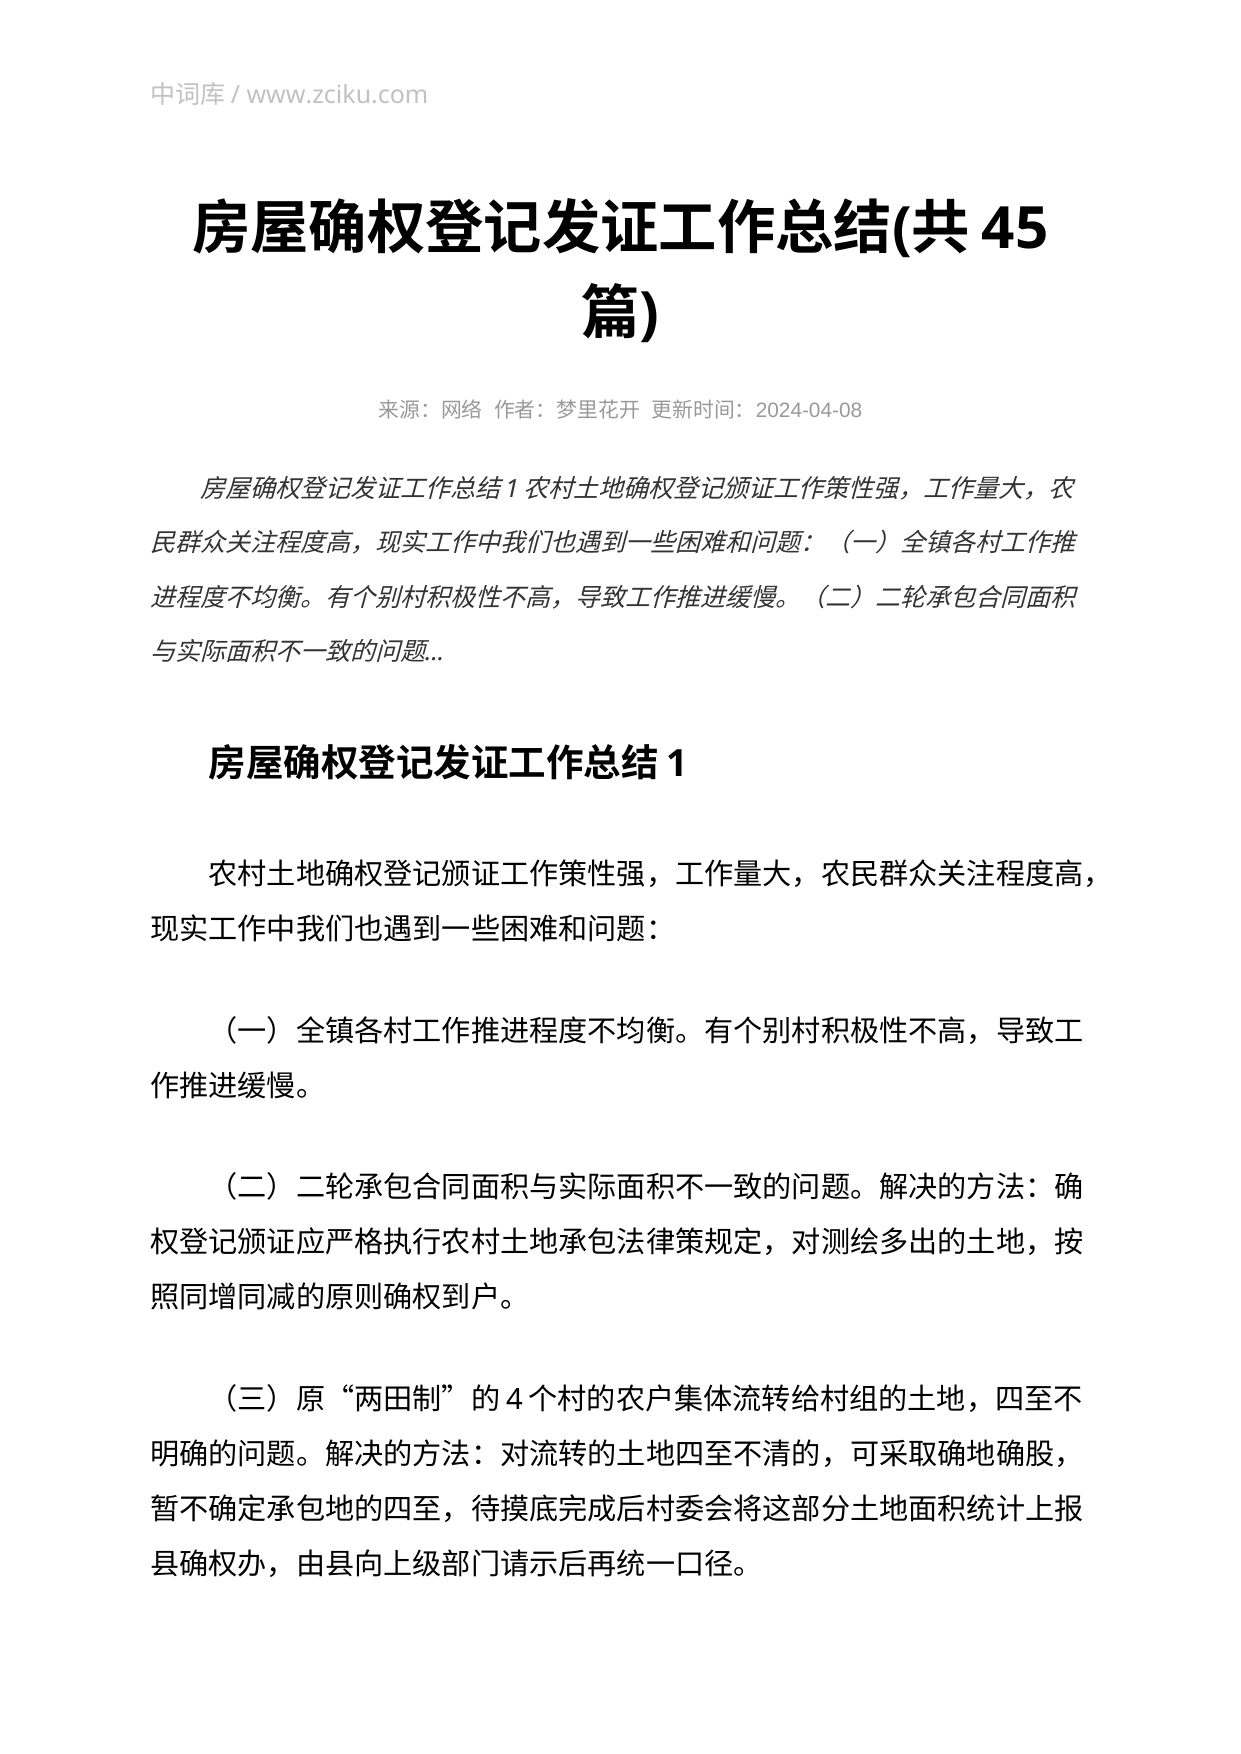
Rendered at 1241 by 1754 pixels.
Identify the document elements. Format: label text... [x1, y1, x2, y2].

text （二）二轮承包合同面积与实际面积不一致的问题。解决的方法：确权登记颁证应严格执行农村土地承包法律策规定，对测绘多出的土地，按照同增同减的原则确权到户。 [150, 1164, 1090, 1316]
text 来源：网络 作者：梦里花开 更新时间：2024-04-08 [150, 398, 1090, 422]
text 房屋确权登记发证工作总结1 [150, 733, 1090, 787]
subtitle 房屋确权登记发证工作总结(共45篇) [150, 181, 1090, 351]
text （三）原“两田制”的4个村的农户集体流转给村组的土地，四至不明确的问题。解决的方法：对流转的土地四至不清的，可采取确地确股，暂不确定承包地的四至，待摸底完成后村委会将这部分土地面积统计上报县确权办，由县向上级部门请示后再统一口径。 [150, 1375, 1090, 1582]
text 农村土地确权登记颁证工作策性强，工作量大，农民群众关注程度高，现实工作中我们也遇到一些困难和问题： [150, 851, 1090, 948]
text 房屋确权登记发证工作总结1农村土地确权登记颁证工作策性强，工作量大，农民群众关注程度高，现实工作中我们也遇到一些困难和问题：（一）全镇各村工作推进程度不均衡。有个别村积极性不高，导致工作推进缓慢。（二）二轮承包合同面积与实际面积不一致的问题... [150, 468, 1090, 668]
text （一）全镇各村工作推进程度不均衡。有个别村积极性不高，导致工作推进缓慢。 [150, 1007, 1090, 1104]
